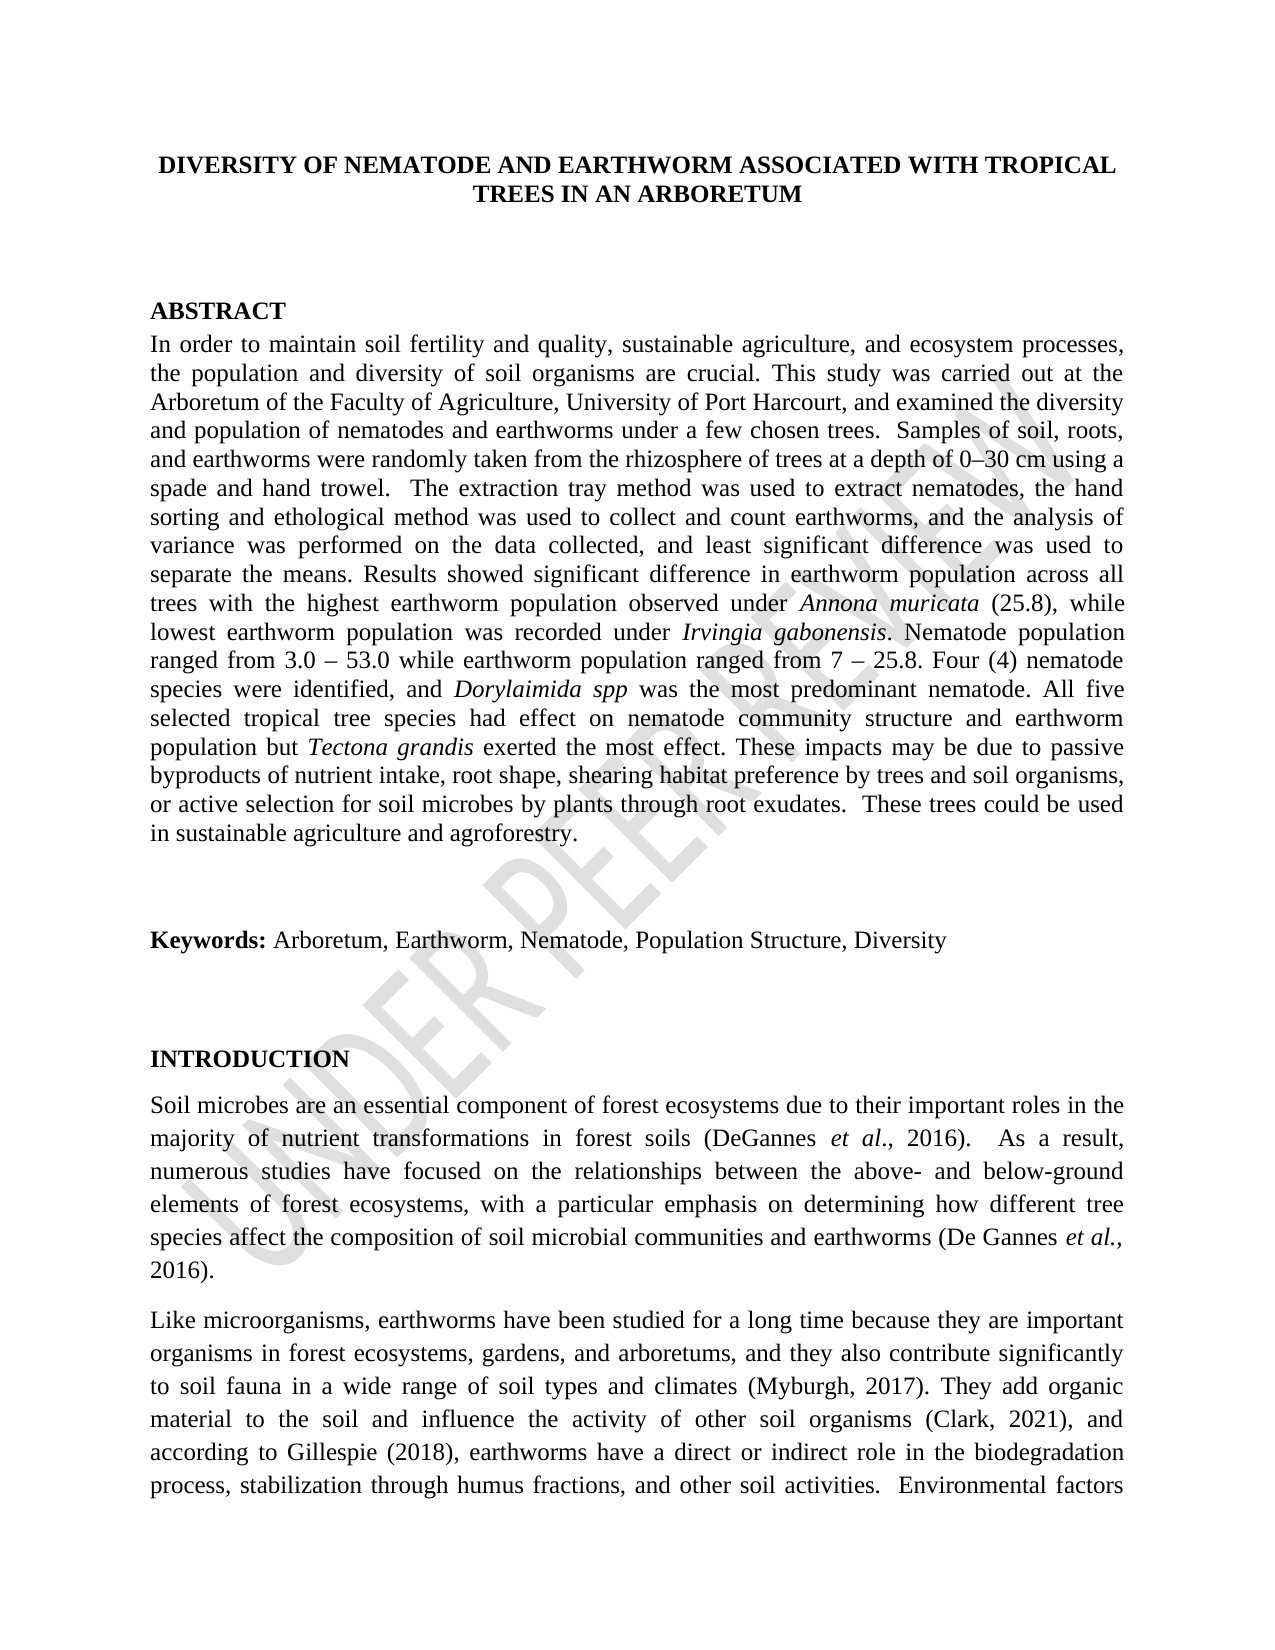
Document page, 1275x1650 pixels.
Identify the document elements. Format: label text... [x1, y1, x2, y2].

text DIVERSITY OF NEMATODE AND EARTHWORM ASSOCIATED WITH TROPICAL TREES IN AN ARBORETUM [150, 150, 1125, 207]
text Keywords: Arboretum, Earthworm, Nematode, Population Structure, Diversity [150, 925, 1125, 954]
text INTRODUCTION [150, 1044, 1125, 1073]
text In order to maintain soil fertility and quality, sustainable agriculture, and ecosystem processes, the population and diversity of soil organisms are crucial. This study was carried out at the Arboretum of the Faculty of Agriculture, University of Port Harcourt, and examined the diversity and population of nematodes and earthworms under a few chosen trees. Samples of soil, roots, and earthworms were randomly taken from the rhizosphere of trees at a depth of 0–30 cm using a spade and hand trowel. The extraction tray method was used to extract nematodes, the hand sorting and ethological method was used to collect and count earthworms, and the analysis of variance was performed on the data collected, and least significant difference was used to separate the means. Results showed significant difference in earthworm population across all trees with the highest earthworm population observed under Annona muricata (25.8), while lowest earthworm population was recorded under Irvingia gabonensis. Nematode population ranged from 3.0 – 53.0 while earthworm population ranged from 7 – 25.8. Four (4) nematode species were identified, and Dorylaimida spp was the most predominant nematode. All five selected tropical tree species had effect on nematode community structure and earthworm population but Tectona grandis exerted the most effect. These impacts may be due to passive byproducts of nutrient intake, root shape, shearing habitat preference by trees and soil organisms, or active selection for soil microbes by plants through root exudates. These trees could be used in sustainable agriculture and agroforestry. [150, 329, 1125, 847]
text Soil microbes are an essential component of forest ecosystems due to their important roles in the majority of nutrient transformations in forest soils (DeGannes et al., 2016). As a result, numerous studies have focused on the relationships between the above- and below-ground elements of forest ecosystems, with a particular emphasis on determining how different tree species affect the composition of soil microbial communities and earthworms (De Gannes et al., 2016). [150, 1090, 1125, 1284]
text ABSTRACT [150, 296, 1125, 325]
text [150, 1305, 1125, 1499]
